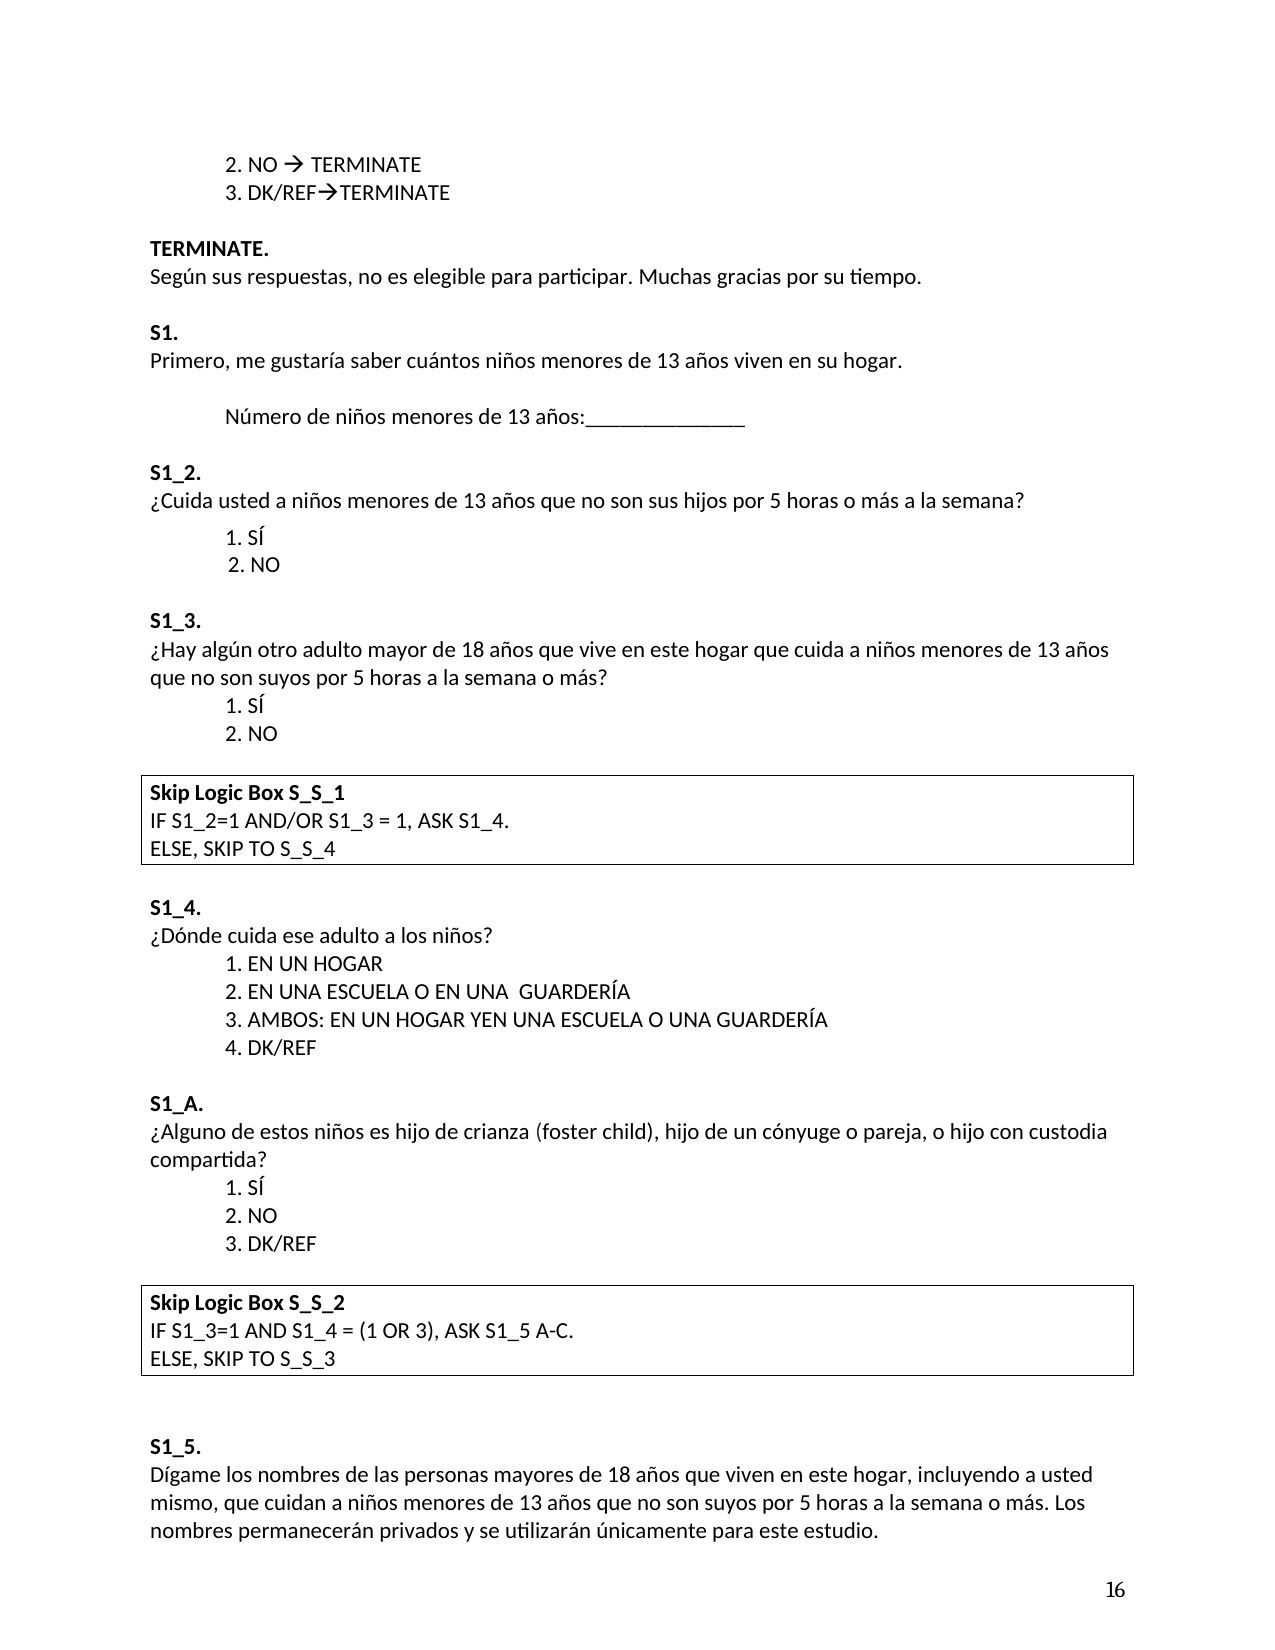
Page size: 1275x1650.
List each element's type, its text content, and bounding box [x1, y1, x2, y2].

text S1_2. [150, 458, 1125, 486]
text 1. SÍ [150, 523, 1125, 551]
text S1_5. [150, 1432, 1125, 1460]
text TERMINATE. [150, 234, 1125, 262]
text 3. AMBOS: EN UN HOGAR YEN UNA ESCUELA O UNA GUARDERÍA [150, 1005, 1125, 1033]
text Número de niños menores de 13 años:______________ [150, 402, 1125, 430]
text 3. DK/REFTERMINATE [150, 178, 1125, 206]
text 2. No [150, 551, 1125, 579]
text 2. NO [150, 1201, 1125, 1229]
text 4. DK/REF [150, 1033, 1125, 1061]
text S1_3. [150, 607, 1125, 635]
text S1_4. [150, 893, 1125, 921]
text Según sus respuestas, no es elegible para participar. Muchas gracias por su tiempo. [150, 262, 1125, 290]
text 1. EN UN HOGAR [150, 949, 1125, 977]
text S1_A. [150, 1089, 1125, 1117]
text IF S1_2=1 AND/OR S1_3 = 1, ASK S1_4. [150, 806, 1125, 831]
text 2. EN UNA ESCUELA O EN UNA GUARDERÍA [150, 977, 1125, 1005]
text Skip Logic Box S_S_2 [142, 1286, 1133, 1317]
text 1. SÍ [150, 1173, 1125, 1201]
text Primero, me gustaría saber cuántos niños menores de 13 años viven en su hogar. [150, 346, 1125, 374]
text 2. NO [150, 719, 1125, 747]
text ¿Alguno de estos niños es hijo de crianza (foster child), hijo de un cónyuge o pareja, o hijo con custodia compartida? [150, 1117, 1125, 1173]
text ¿Dónde cuida ese adulto a los niños? [150, 921, 1125, 949]
text ELSE, SKIP TO S_S_4 [142, 831, 1133, 864]
text S1. [150, 318, 1125, 346]
text IF S1_3=1 AND S1_4 = (1 OR 3), ASK S1_5 A-C. [150, 1317, 1125, 1341]
text Dígame los nombres de las personas mayores de 18 años que viven en este hogar, incluyendo a usted mismo, que cuidan a niños menores de 13 años que no son suyos por 5 horas a la semana o más. Los nombres permanecerán privados y se utilizarán únicamente para este estudio. [150, 1460, 1125, 1544]
text ELSE, SKIP TO S_S_3 [142, 1341, 1133, 1375]
text 1. SÍ [150, 691, 1125, 719]
text 3. DK/REF [150, 1229, 1125, 1257]
text 2. NO TERMINATE [150, 150, 1125, 178]
text ¿Cuida usted a niños menores de 13 años que no son sus hijos por 5 horas o más a la semana? [150, 486, 1125, 514]
text Skip Logic Box S_S_1 [142, 776, 1133, 806]
text ¿Hay algún otro adulto mayor de 18 años que vive en este hogar que cuida a niños menores de 13 años que no son suyos por 5 horas a la semana o más? [150, 635, 1125, 691]
